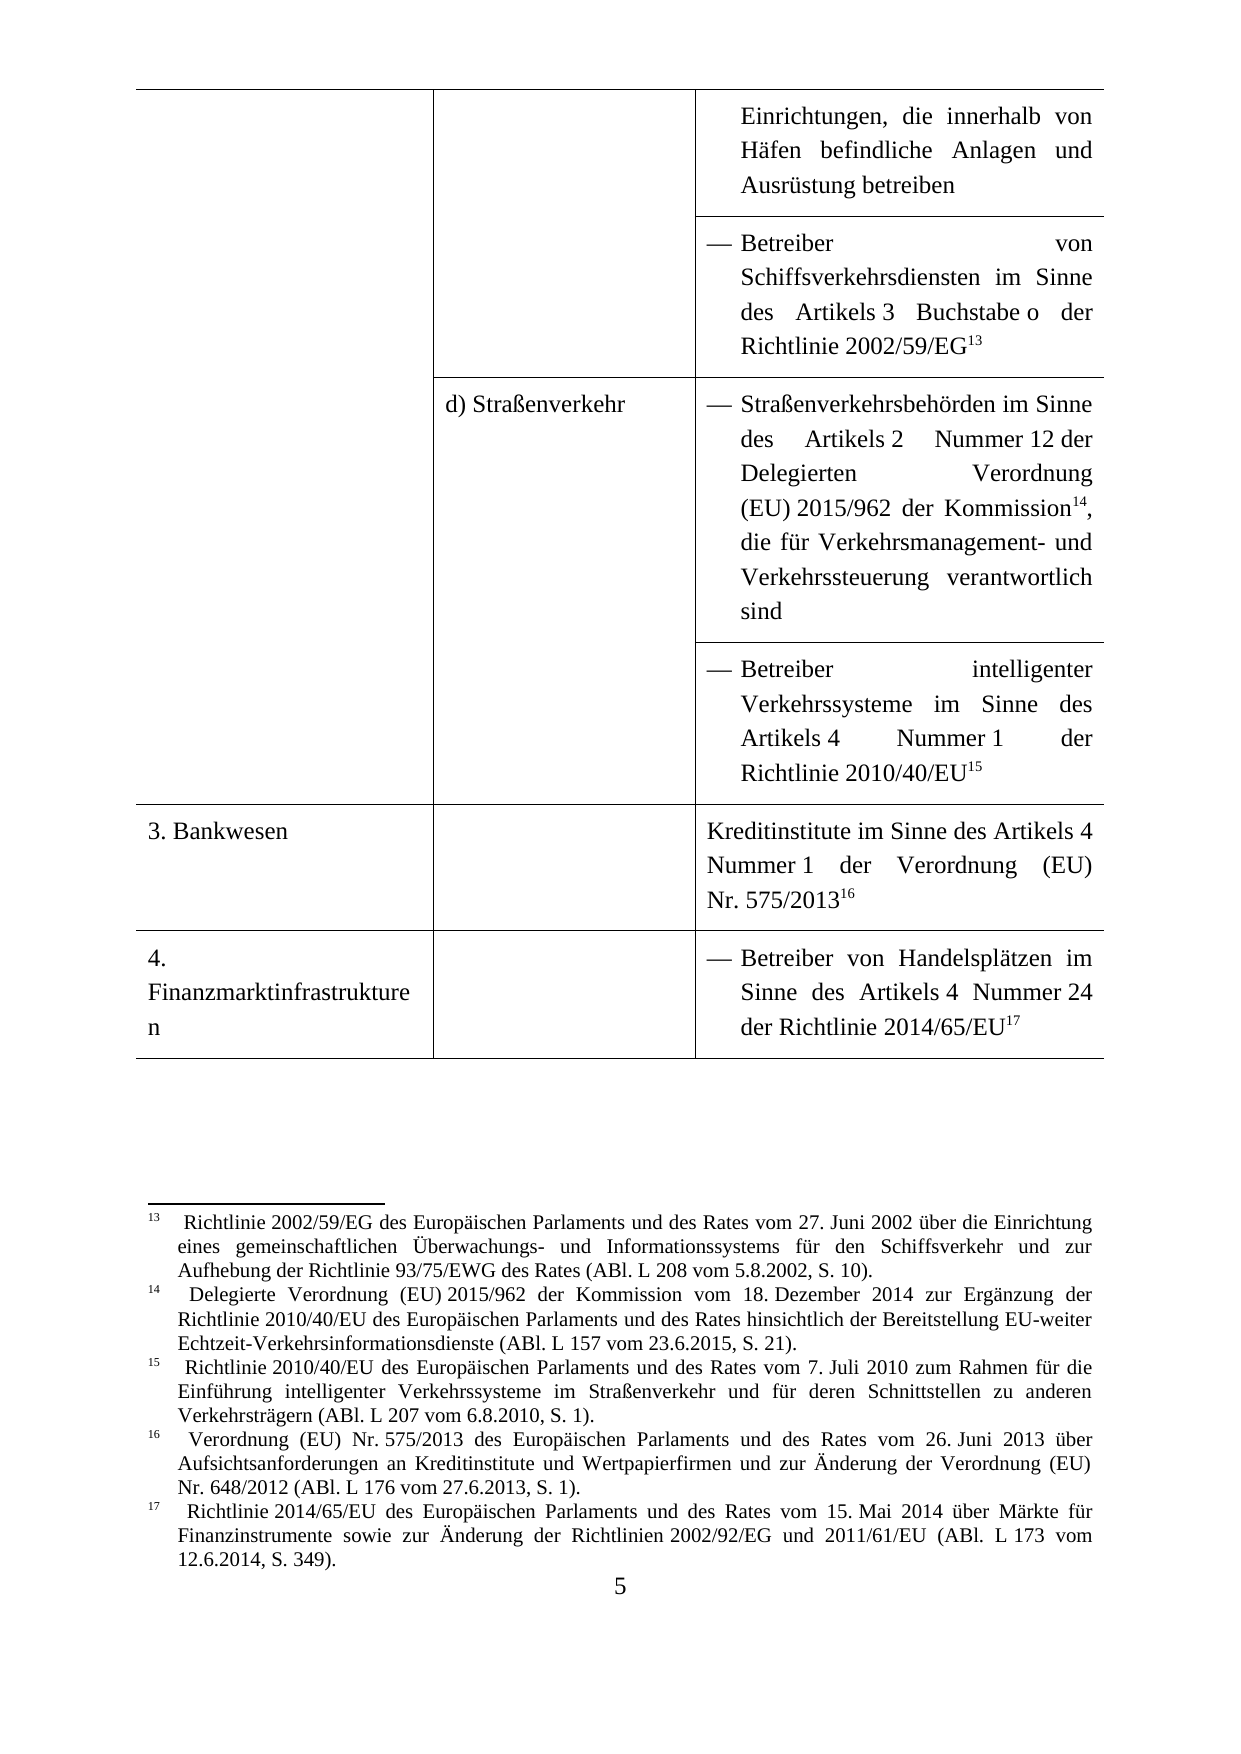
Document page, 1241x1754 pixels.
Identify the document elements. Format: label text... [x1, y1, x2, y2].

table_cell Kreditinstitute im Sinne des Artikels 4 Nummer 1 der Verordnung (EU) Nr. 575/2013 [696, 805, 1104, 930]
table_cell [434, 805, 695, 930]
table_cell [434, 931, 695, 1057]
table_cell 3. Bankwesen [136, 805, 433, 930]
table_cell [696, 90, 1104, 216]
table_cell — Betreiber von Handelsplätzen im Sinne des Artikels 4 Nummer 24 der Richtlinie 2014/65/EU [696, 931, 1104, 1057]
table_cell — Betreiber von Schiffsverkehrsdiensten im Sinne des Artikels 3 Buchstabe o der Richtlinie 2002/59/EG [696, 217, 1104, 377]
table_cell d) Straßenverkehr [434, 378, 695, 803]
table_cell — Betreiber intelligenter Verkehrssysteme im Sinne des Artikels 4 Nummer 1 der Richtlinie 2010/40/EU [696, 643, 1104, 803]
table_cell 4. Finanzmarktinfrastrukturen [136, 931, 433, 1057]
table_cell — Straßenverkehrsbehörden im Sinne des Artikels 2 Nummer 12 der Delegierten Verordnung (EU) 2015/962 der Kommission, die für Verkehrsmanagement- und Verkehrssteuerung verantwortlich sind [696, 378, 1104, 642]
